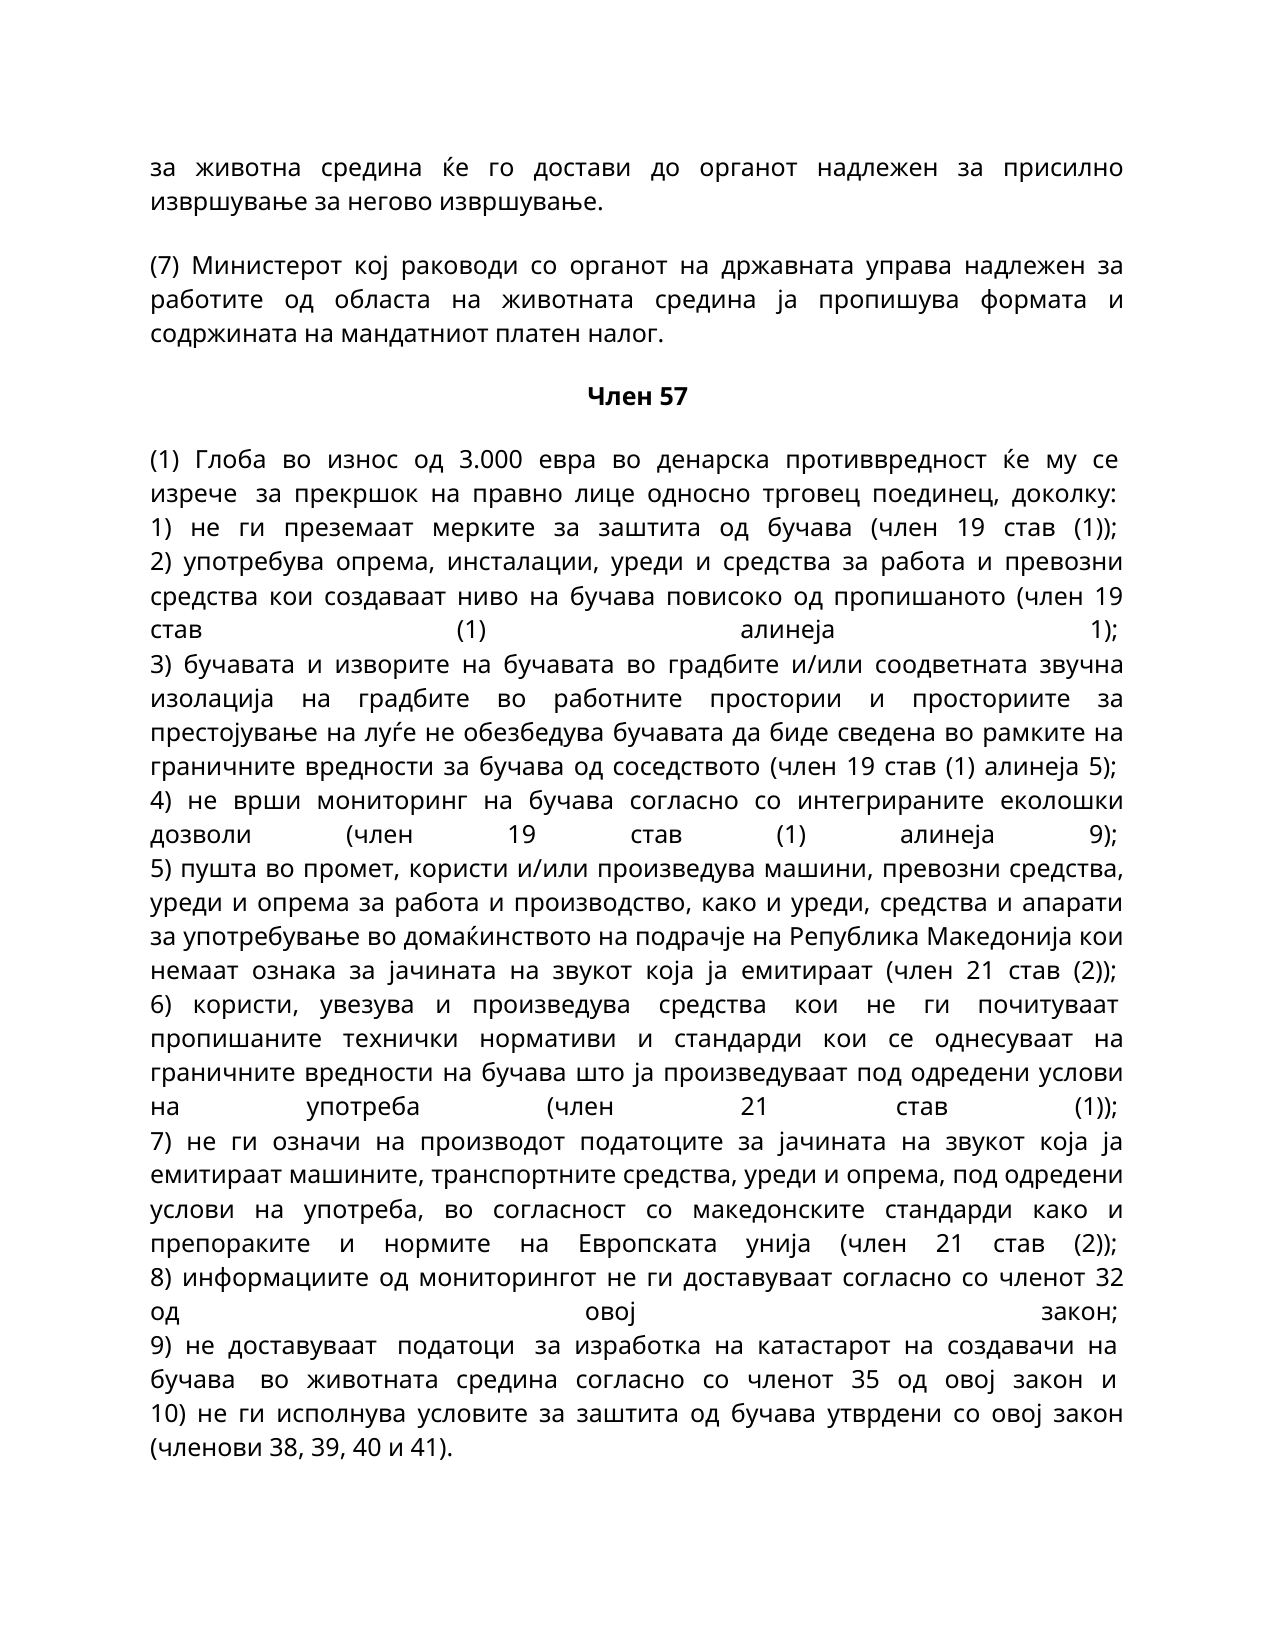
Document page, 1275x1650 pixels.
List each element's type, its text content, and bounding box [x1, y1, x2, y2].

text Член 57 [150, 379, 1125, 413]
text (7) Министерот кој раководи со органот на државната управа надлежен за работите од областа на животната средина ја пропишува формата и содржината на мандатниот платен налог. [150, 247, 1125, 349]
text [150, 150, 1125, 218]
text (1) Глоба во износ од 3.000 евра во денарска противвредност ќе му се изрече за прекршок на правно лице односно трговец поединец, доколку: 1) не ги преземаат мерките за заштита од бучава (член 19 став (1)); 2) употребува опрема, инсталации, уреди и средства за работа и превозни средства кои создаваат ниво на бучава повисоко од пропишаното (член 19 став (1) алинеја 1); 3) бучавата и изворите на бучавата во градбите и/или соодветната звучна изолација на градбите во работните простории и просториите за престојување на луѓе не обезбедува бучавата да биде сведена во рамките на граничните вредности за бучава од соседството (член 19 став (1) алинеја 5); 4) не врши мониторинг на бучава согласно со интегрираните еколошки дозволи (член 19 став (1) алинеја 9); 5) пушта во промет, користи и/или произведува машини, превозни средства, уреди и опрема за работа и производство, како и уреди, средства и апарати за употребување во домаќинството на подрачје на Република Македонија кои немаат ознака за јачината на звукот која ја емитираат (член 21 став (2)); 6) користи, увезува и произведува средства кои не ги почитуваат пропишаните технички нормативи и стандарди кои се однесуваат на граничните вредности на бучава што ја произведуваат под одредени услови на употреба (член 21 став (1)); 7) не ги означи на производот податоците за јачината на звукот која ја емитираат машините, транспортните средства, уреди и опрема, под одредени услови на употреба, во согласност со македонските стандарди како и препораките и нормите на Европската унија (член 21 став (2)); 8) информациите од мониторингот не ги доставуваат согласно со членот 32 од овој закон; 9) не доставуваат податоци за изработка на катастарот на создавачи на бучава во животната средина согласно со членот 35 од овој закон и 10) не ги исполнува условите за заштита од бучава утврдени со овој закон (членови 38, 39, 40 и 41). [150, 442, 1125, 1464]
